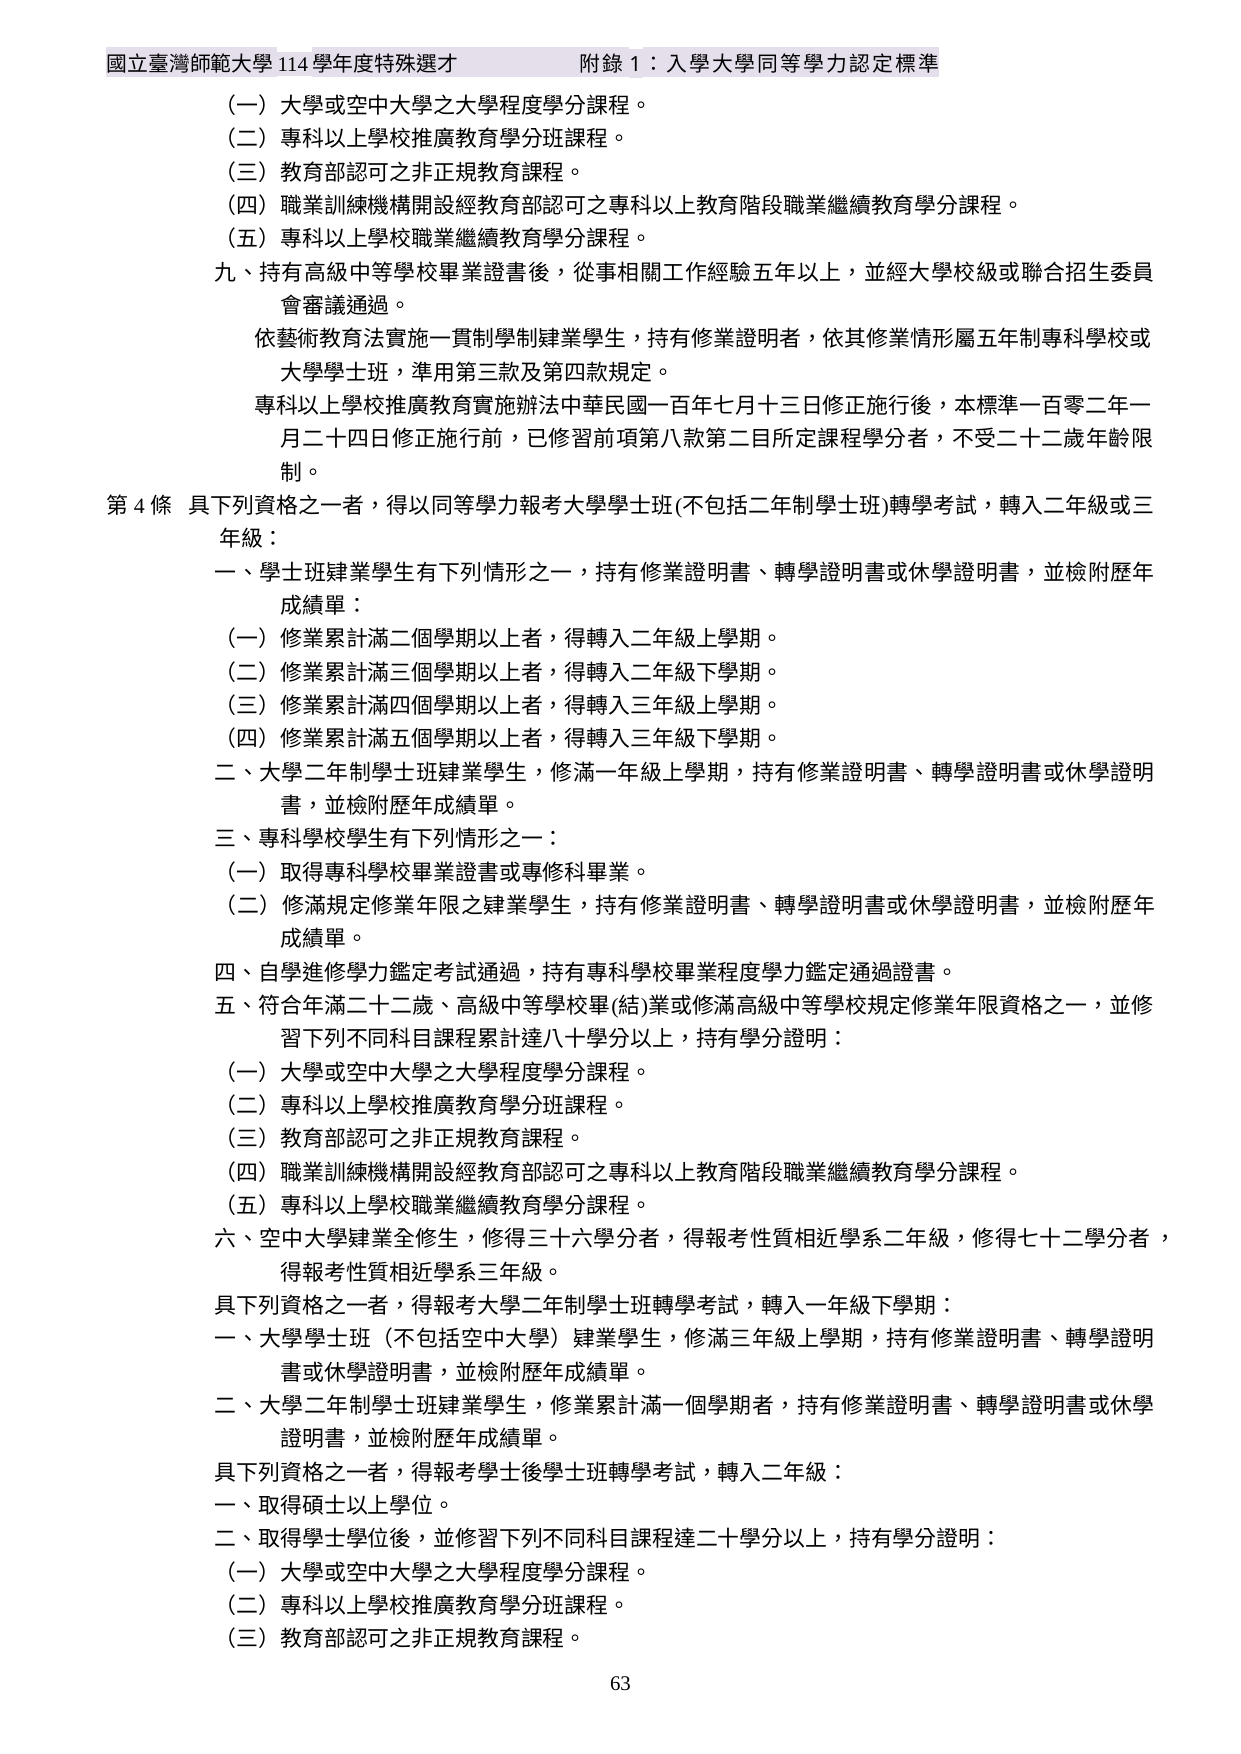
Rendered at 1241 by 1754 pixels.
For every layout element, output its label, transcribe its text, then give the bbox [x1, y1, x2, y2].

text 三、專科學校學生有下列情形之一： [214, 820, 1154, 853]
text （五）專科以上學校職業繼續教育學分課程。 [214, 220, 1154, 253]
text 二、大學二年制學士班肄業學生，修業累計滿一個學期者，持有修業證明書、轉學證明書或休學證明書，並檢附歷年成績單。 [214, 1387, 1154, 1453]
text 九、持有高級中等學校畢業證書後，從事相關工作經驗五年以上，並經大學校級或聯合招生委員會審議通過。 [214, 253, 1154, 320]
text 第 4 條 具下列資格之一者，得以同等學力報考大學學士班(不包括二年制學士班)轉學考試，轉入二年級或三年級： [106, 487, 1154, 553]
text 五、符合年滿二十二歲、高級中等學校畢(結)業或修滿高級中等學校規定修業年限資格之一，並修習下列不同科目課程累計達八十學分以上，持有學分證明： [214, 987, 1154, 1053]
text （二）修業累計滿三個學期以上者，得轉入二年級下學期。 [214, 653, 1154, 687]
text 一、取得碩士以上學位。 [214, 1487, 1154, 1520]
text （二）專科以上學校推廣教育學分班課程。 [214, 1087, 1154, 1120]
text （一）大學或空中大學之大學程度學分課程。 [214, 87, 1154, 120]
text （三）教育部認可之非正規教育課程。 [214, 1620, 1154, 1653]
text （二）專科以上學校推廣教育學分班課程。 [214, 1587, 1154, 1620]
text （一）大學或空中大學之大學程度學分課程。 [214, 1553, 1154, 1587]
text 四、自學進修學力鑑定考試通過，持有專科學校畢業程度學力鑑定通過證書。 [214, 953, 1154, 987]
text （一）大學或空中大學之大學程度學分課程。 [214, 1053, 1154, 1087]
text （四）職業訓練機構開設經教育部認可之專科以上教育階段職業繼續教育學分課程。 [214, 187, 1154, 220]
text （四）修業累計滿五個學期以上者，得轉入三年級下學期。 [214, 720, 1154, 753]
text （五）專科以上學校職業繼續教育學分課程。 [214, 1187, 1154, 1220]
text 二、大學二年制學士班肄業學生，修滿一年級上學期，持有修業證明書、轉學證明書或休學證明書，並檢附歷年成績單。 [214, 753, 1154, 820]
text （三）修業累計滿四個學期以上者，得轉入三年級上學期。 [214, 687, 1154, 720]
text （二）專科以上學校推廣教育學分班課程。 [214, 120, 1154, 153]
text 具下列資格之一者，得報考學士後學士班轉學考試，轉入二年級： [214, 1453, 1154, 1487]
text （四）職業訓練機構開設經教育部認可之專科以上教育階段職業繼續教育學分課程。 [214, 1153, 1154, 1187]
text 專科以上學校推廣教育實施辦法中華民國一百年七月十三日修正施行後，本標準一百零二年一月二十四日修正施行前，已修習前項第八款第二目所定課程學分者，不受二十二歲年齡限制。 [254, 387, 1154, 487]
text （一）取得專科學校畢業證書或專修科畢業。 [214, 853, 1154, 887]
text （一）修業累計滿二個學期以上者，得轉入二年級上學期。 [214, 620, 1154, 653]
text 二、取得學士學位後，並修習下列不同科目課程達二十學分以上，持有學分證明： [214, 1520, 1154, 1553]
text 一、大學學士班（不包括空中大學）肄業學生，修滿三年級上學期，持有修業證明書、轉學證明書或休學證明書，並檢附歷年成績單。 [214, 1320, 1154, 1387]
text 一、學士班肄業學生有下列情形之一，持有修業證明書、轉學證明書或休學證明書，並檢附歷年成績單： [214, 553, 1154, 620]
text （二）修滿規定修業年限之肄業學生，持有修業證明書、轉學證明書或休學證明書，並檢附歷年成績單。 [214, 887, 1154, 953]
text 依藝術教育法實施一貫制學制肄業學生，持有修業證明者，依其修業情形屬五年制專科學校或大學學士班，準用第三款及第四款規定。 [254, 320, 1154, 387]
text 六、空中大學肄業全修生，修得三十六學分者，得報考性質相近學系二年級，修得七十二學分者，得報考性質相近學系三年級。 [214, 1220, 1154, 1287]
text （三）教育部認可之非正規教育課程。 [214, 153, 1154, 187]
text （三）教育部認可之非正規教育課程。 [214, 1120, 1154, 1153]
text 具下列資格之一者，得報考大學二年制學士班轉學考試，轉入一年級下學期： [214, 1287, 1154, 1320]
